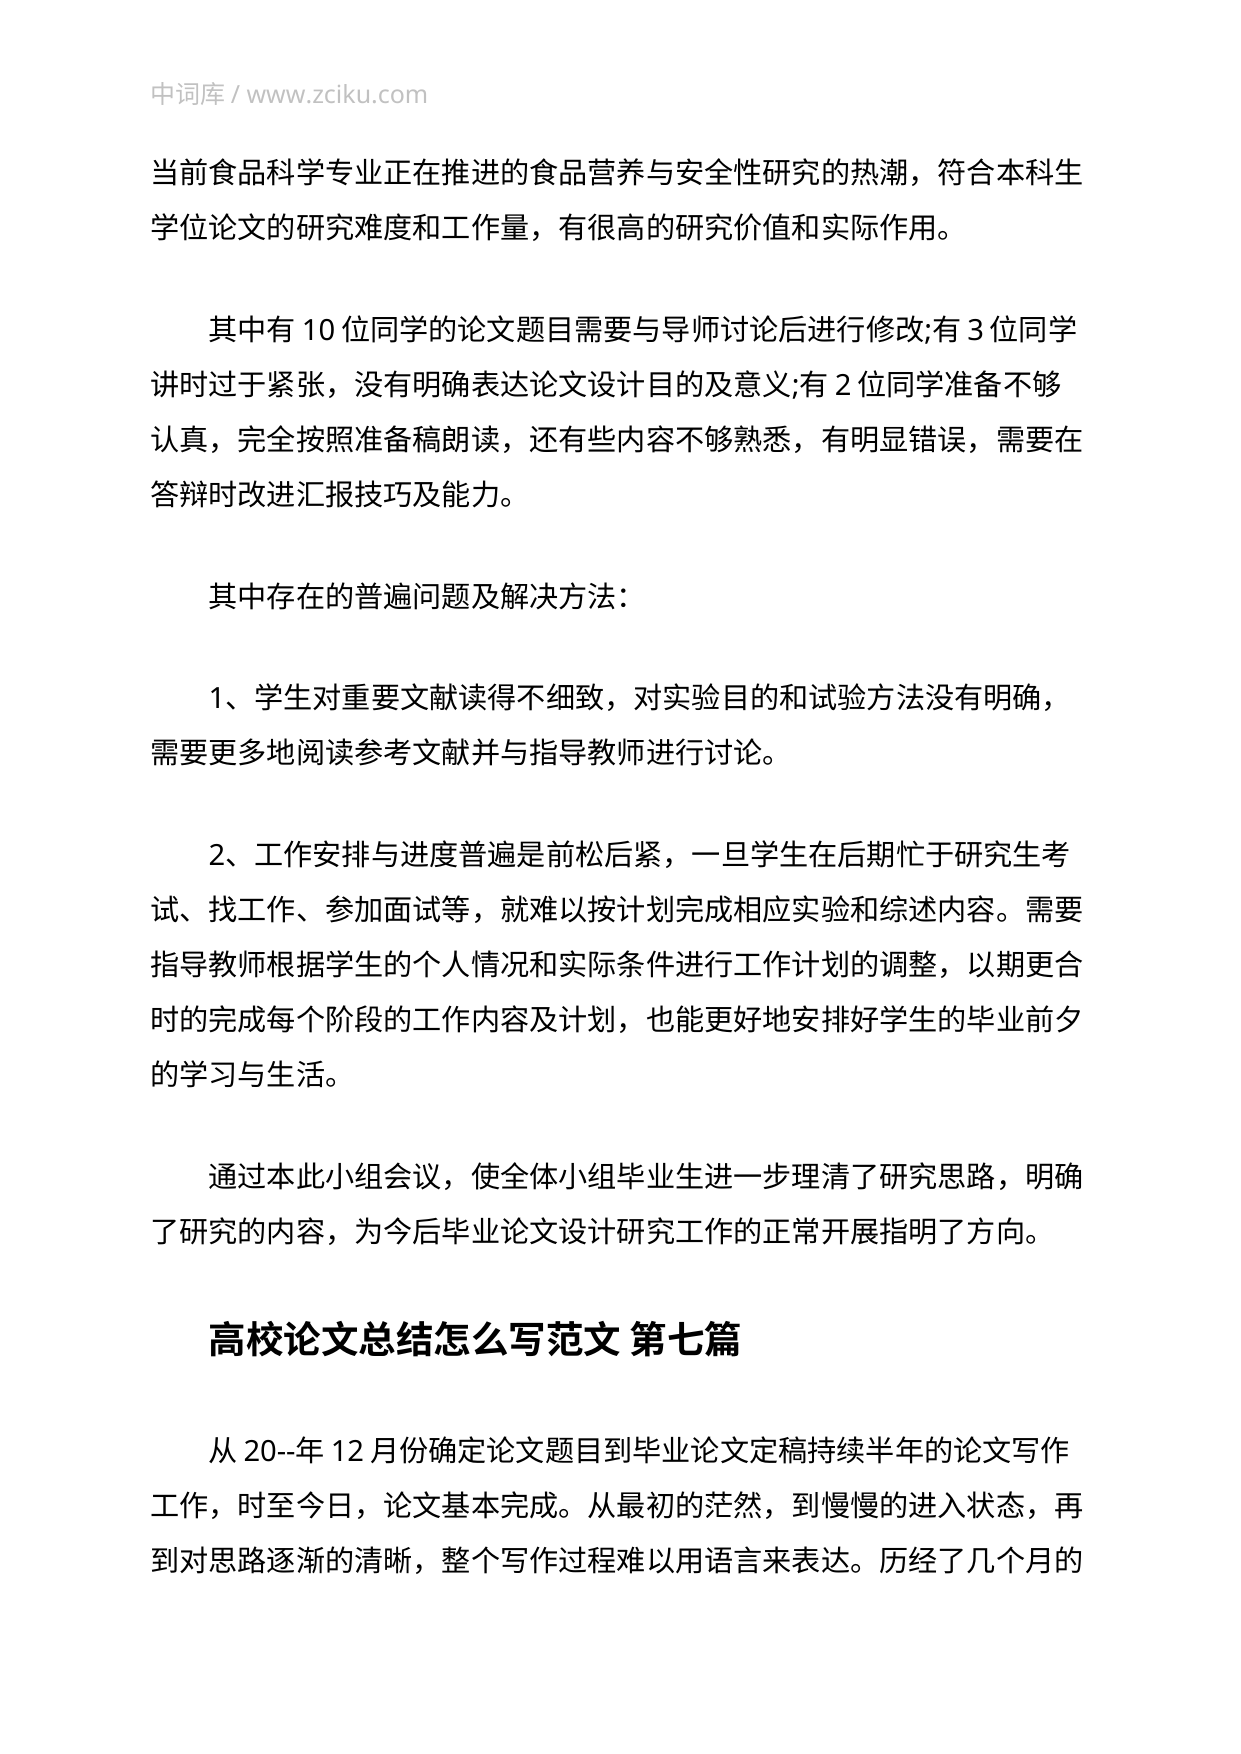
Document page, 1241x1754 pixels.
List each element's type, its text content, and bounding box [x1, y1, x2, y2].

text 其中存在的普遍问题及解决方法： [150, 573, 1090, 616]
text 通过本此小组会议，使全体小组毕业生进一步理清了研究思路，明确了研究的内容，为今后毕业论文设计研究工作的正常开展指明了方向。 [150, 1153, 1090, 1251]
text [150, 1427, 1090, 1579]
text 高校论文总结怎么写范文 第七篇 [150, 1310, 1090, 1364]
text 2、工作安排与进度普遍是前松后紧，一旦学生在后期忙于研究生考试、找工作、参加面试等，就难以按计划完成相应实验和综述内容。需要指导教师根据学生的个人情况和实际条件进行工作计划的调整，以期更合时的完成每个阶段的工作内容及计划，也能更好地安排好学生的毕业前夕的学习与生活。 [150, 832, 1090, 1094]
text 其中有10位同学的论文题目需要与导师讨论后进行修改;有3位同学讲时过于紧张，没有明确表达论文设计目的及意义;有2位同学准备不够认真，完全按照准备稿朗读，还有些内容不够熟悉，有明显错误，需要在答辩时改进汇报技巧及能力。 [150, 307, 1090, 514]
text 1、学生对重要文献读得不细致，对实验目的和试验方法没有明确，需要更多地阅读参考文献并与指导教师进行讨论。 [150, 675, 1090, 772]
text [150, 150, 1090, 247]
